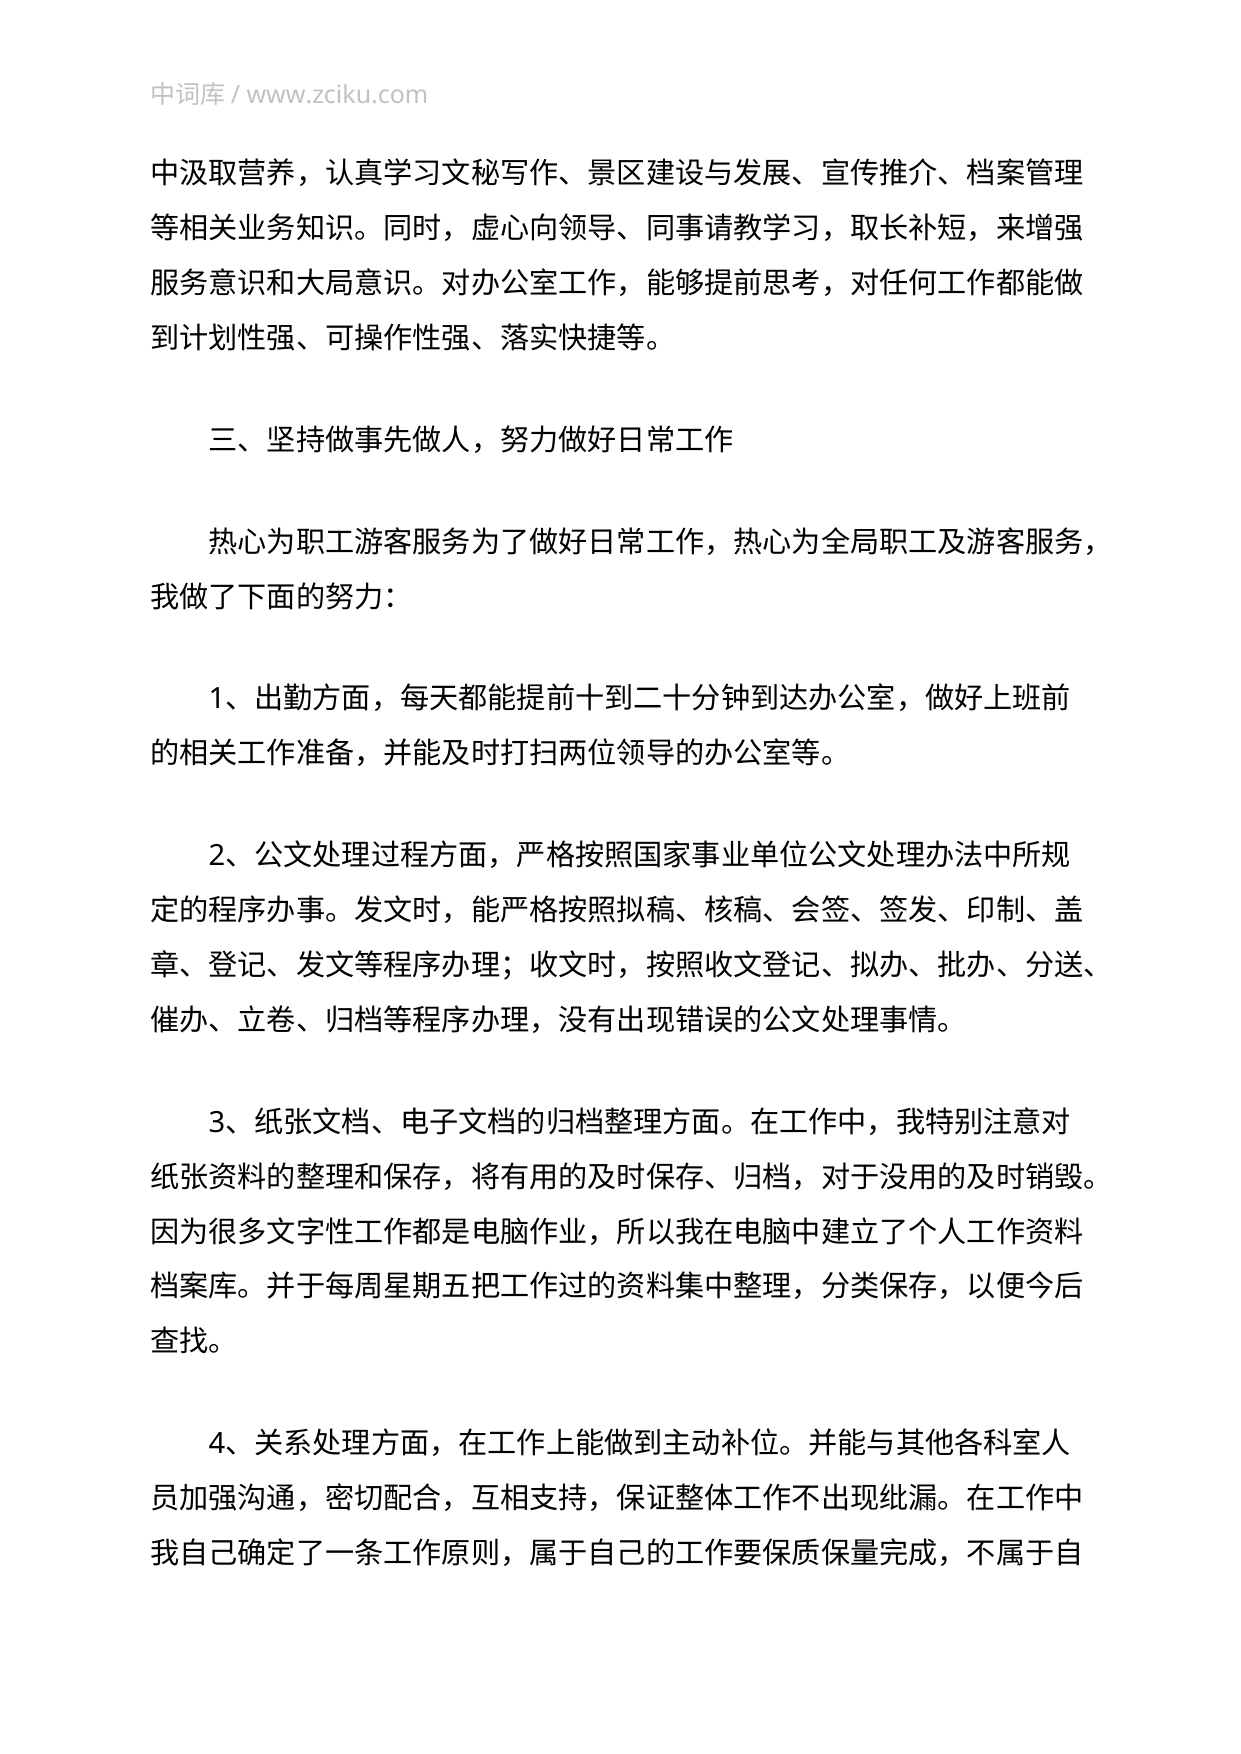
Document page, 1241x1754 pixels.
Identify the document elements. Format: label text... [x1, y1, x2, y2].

text 3、纸张文档、电子文档的归档整理方面。在工作中，我特别注意对纸张资料的整理和保存，将有用的及时保存、归档，对于没用的及时销毁。因为很多文字性工作都是电脑作业，所以我在电脑中建立了个人工作资料档案库。并于每周星期五把工作过的资料集中整理，分类保存，以便今后查找。 [150, 1098, 1090, 1360]
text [150, 150, 1090, 357]
text 三、坚持做事先做人，努力做好日常工作 [150, 416, 1090, 459]
text 1、出勤方面，每天都能提前十到二十分钟到达办公室，做好上班前的相关工作准备，并能及时打扫两位领导的办公室等。 [150, 675, 1090, 772]
text 热心为职工游客服务为了做好日常工作，热心为全局职工及游客服务，我做了下面的努力： [150, 518, 1090, 615]
text 2、公文处理过程方面，严格按照国家事业单位公文处理办法中所规定的程序办事。发文时，能严格按照拟稿、核稿、会签、签发、印制、盖章、登记、发文等程序办理；收文时，按照收文登记、拟办、批办、分送、催办、立卷、归档等程序办理，没有出现错误的公文处理事情。 [150, 832, 1090, 1039]
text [150, 1420, 1090, 1572]
